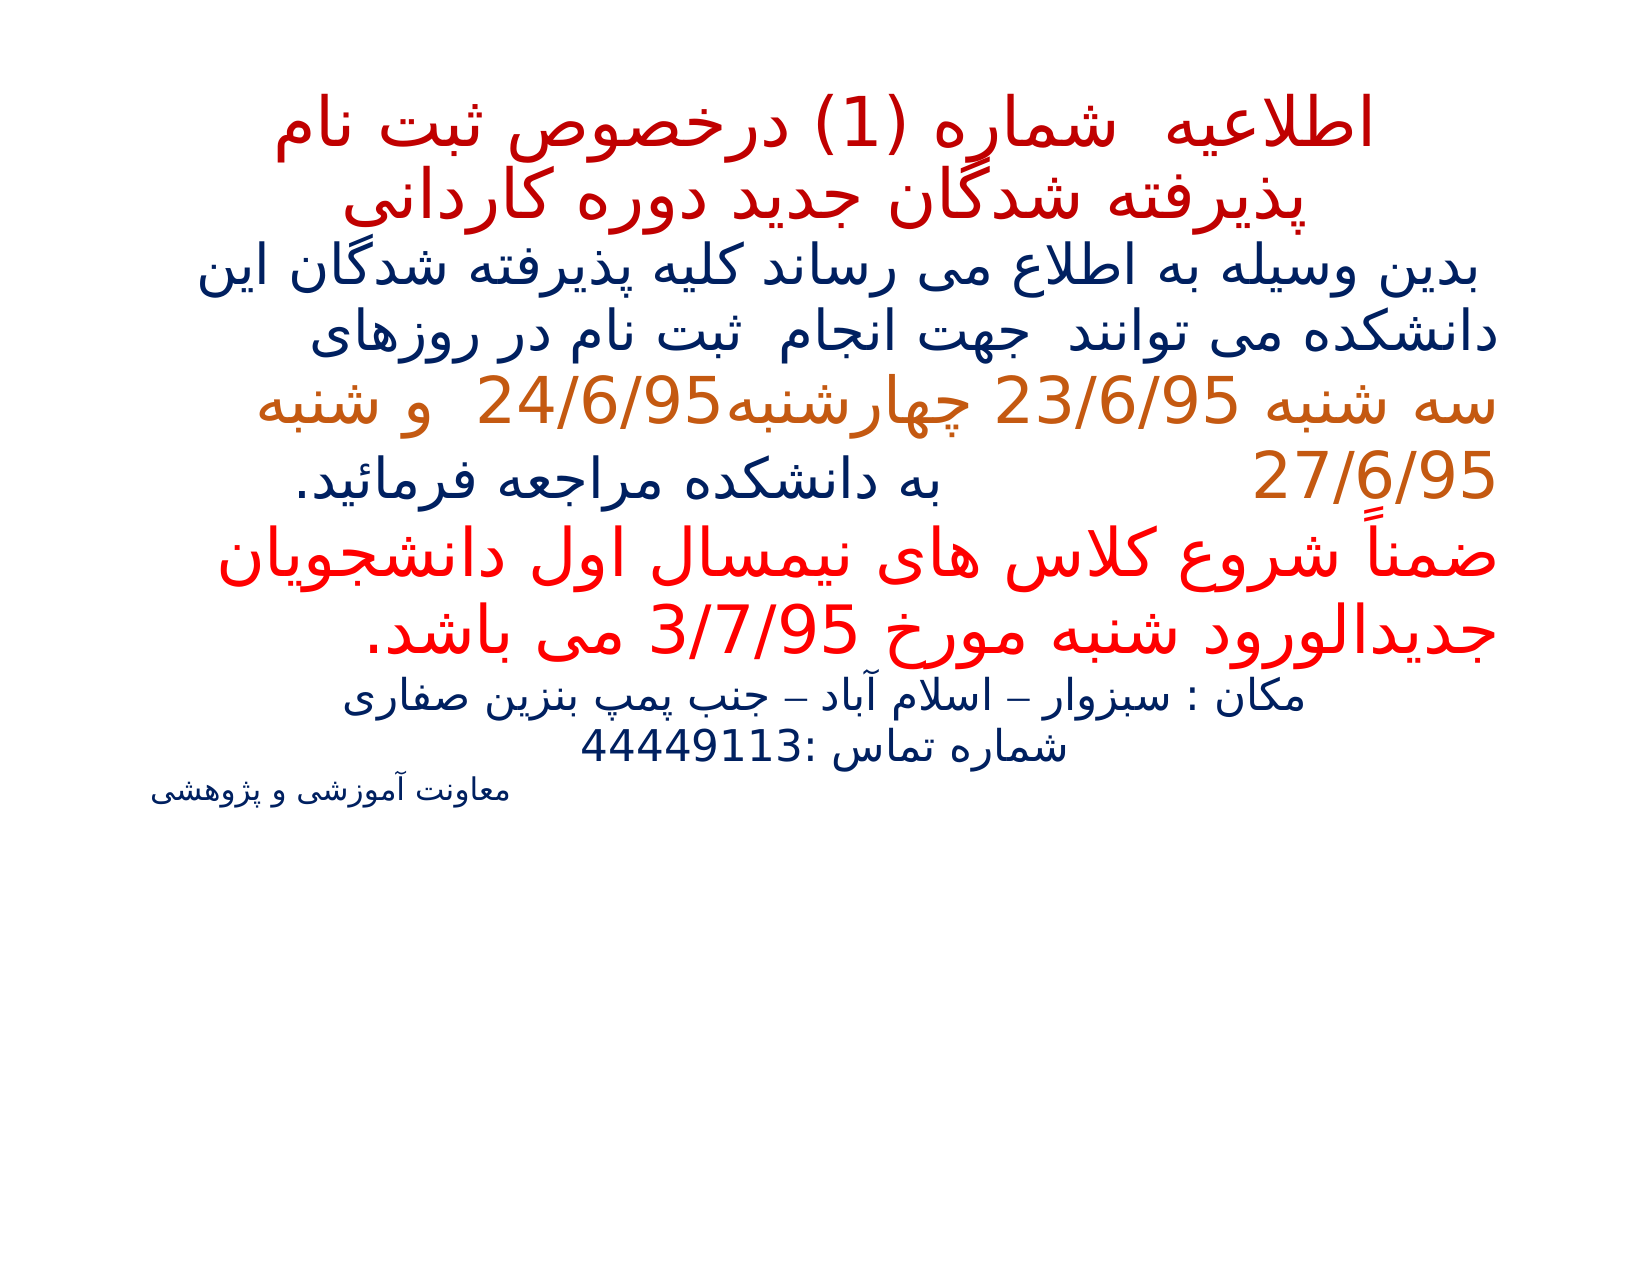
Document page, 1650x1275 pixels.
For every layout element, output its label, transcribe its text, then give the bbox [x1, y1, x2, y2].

text شماره تماس :44449113 [150, 720, 1500, 771]
text ضمناً شروع کلاس های نیمسال اول دانشجویان جدیدالورود شنبه مورخ 3/7/95 می باشد. [150, 514, 1500, 669]
text معاونت آموزشی و پژوهشی [150, 771, 1500, 808]
text بدین وسیله به اطلاع می رساند کلیه پذیرفته شدگان این دانشکده می توانند جهت انجام ثبت نام در روزهای سه شنبه 23/6/95 چهارشنبه24/6/95 و شنبه 27/6/95 به دانشکده مراجعه فرمائید. [150, 233, 1500, 514]
text پذیرفته شدگان جدید دوره کاردانی [150, 161, 1500, 233]
text مکان : سبزوار – اسلام آباد – جنب پمپ بنزین صفاری [150, 669, 1500, 720]
text اطلاعیه شماره (1) درخصوص ثبت نام [150, 89, 1500, 161]
